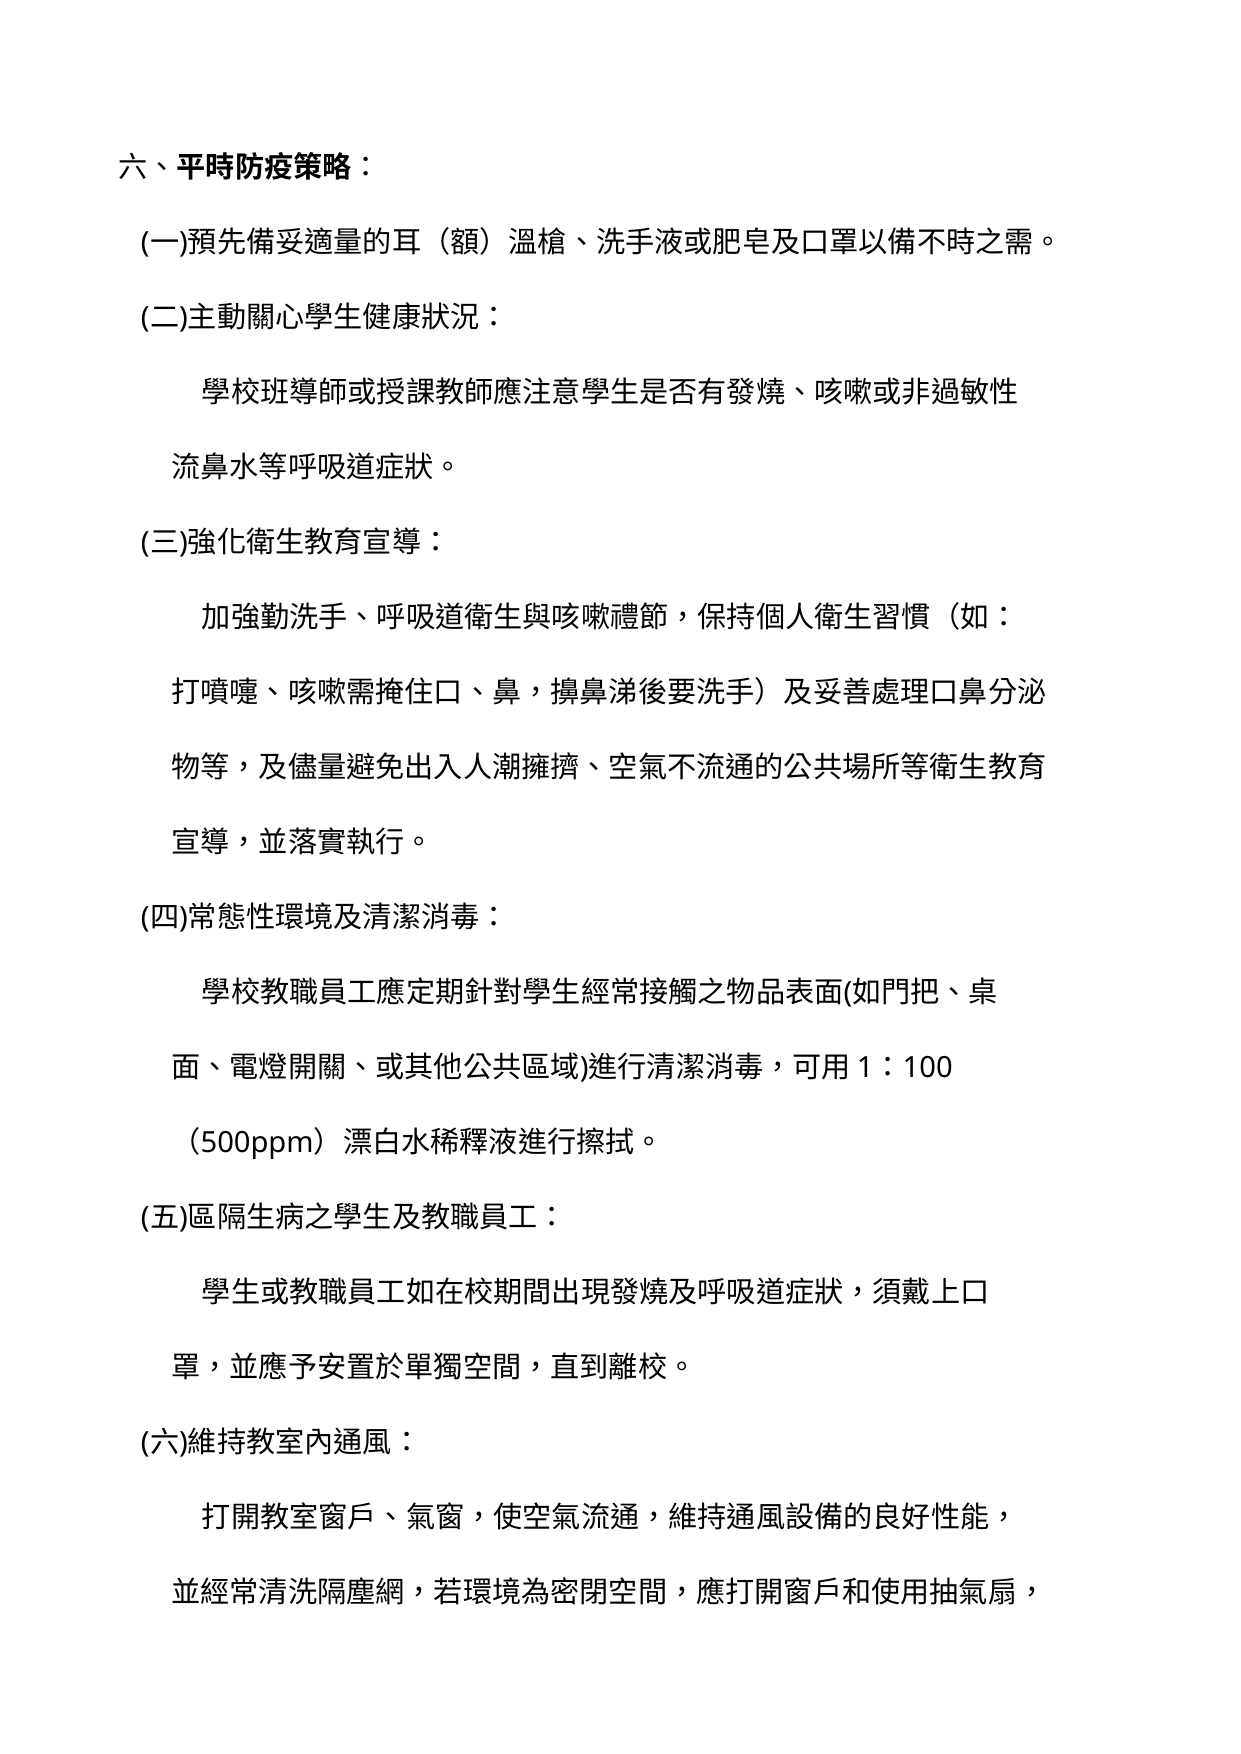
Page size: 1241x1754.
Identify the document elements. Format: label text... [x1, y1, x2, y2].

text 流鼻水等呼吸道症狀。 [118, 427, 1122, 502]
text 宣導，並落實執行。 [118, 802, 1122, 877]
text (二)主動關心學生健康狀況： [118, 277, 1122, 352]
text 物等，及儘量避免出入人潮擁擠、空氣不流通的公共場所等衛生教育 [118, 727, 1122, 802]
text 六、平時防疫策略： [118, 127, 1122, 202]
text (五)區隔生病之學生及教職員工： [118, 1177, 1122, 1252]
text 學生或教職員工如在校期間出現發燒及呼吸道症狀，須戴上口 [118, 1252, 1122, 1327]
text (三)強化衛生教育宣導： [118, 502, 1122, 577]
text 罩，並應予安置於單獨空間，直到離校。 [118, 1327, 1122, 1402]
text 打噴嚏、咳嗽需掩住口、鼻，擤鼻涕後要洗手）及妥善處理口鼻分泌 [118, 652, 1122, 727]
text 學校教職員工應定期針對學生經常接觸之物品表面(如門把、桌 [118, 952, 1122, 1027]
text 加強勤洗手、呼吸道衛生與咳嗽禮節，保持個人衛生習慣（如： [118, 577, 1122, 652]
text (一)預先備妥適量的耳（額）溫槍、洗手液或肥皂及口罩以備不時之需。 [118, 202, 1122, 277]
text 打開教室窗戶、氣窗，使空氣流通，維持通風設備的良好性能， [118, 1477, 1122, 1552]
text （500ppm）漂白水稀釋液進行擦拭。 [118, 1102, 1122, 1177]
text (四)常態性環境及清潔消毒： [118, 877, 1122, 952]
text 面、電燈開關、或其他公共區域)進行清潔消毒，可用1：100 [118, 1027, 1122, 1102]
text 並經常清洗隔塵網，若環境為密閉空間，應打開窗戶和使用抽氣扇， [118, 1552, 1122, 1627]
text 學校班導師或授課教師應注意學生是否有發燒、咳嗽或非過敏性 [118, 352, 1122, 427]
text (六)維持教室內通風： [118, 1402, 1122, 1477]
